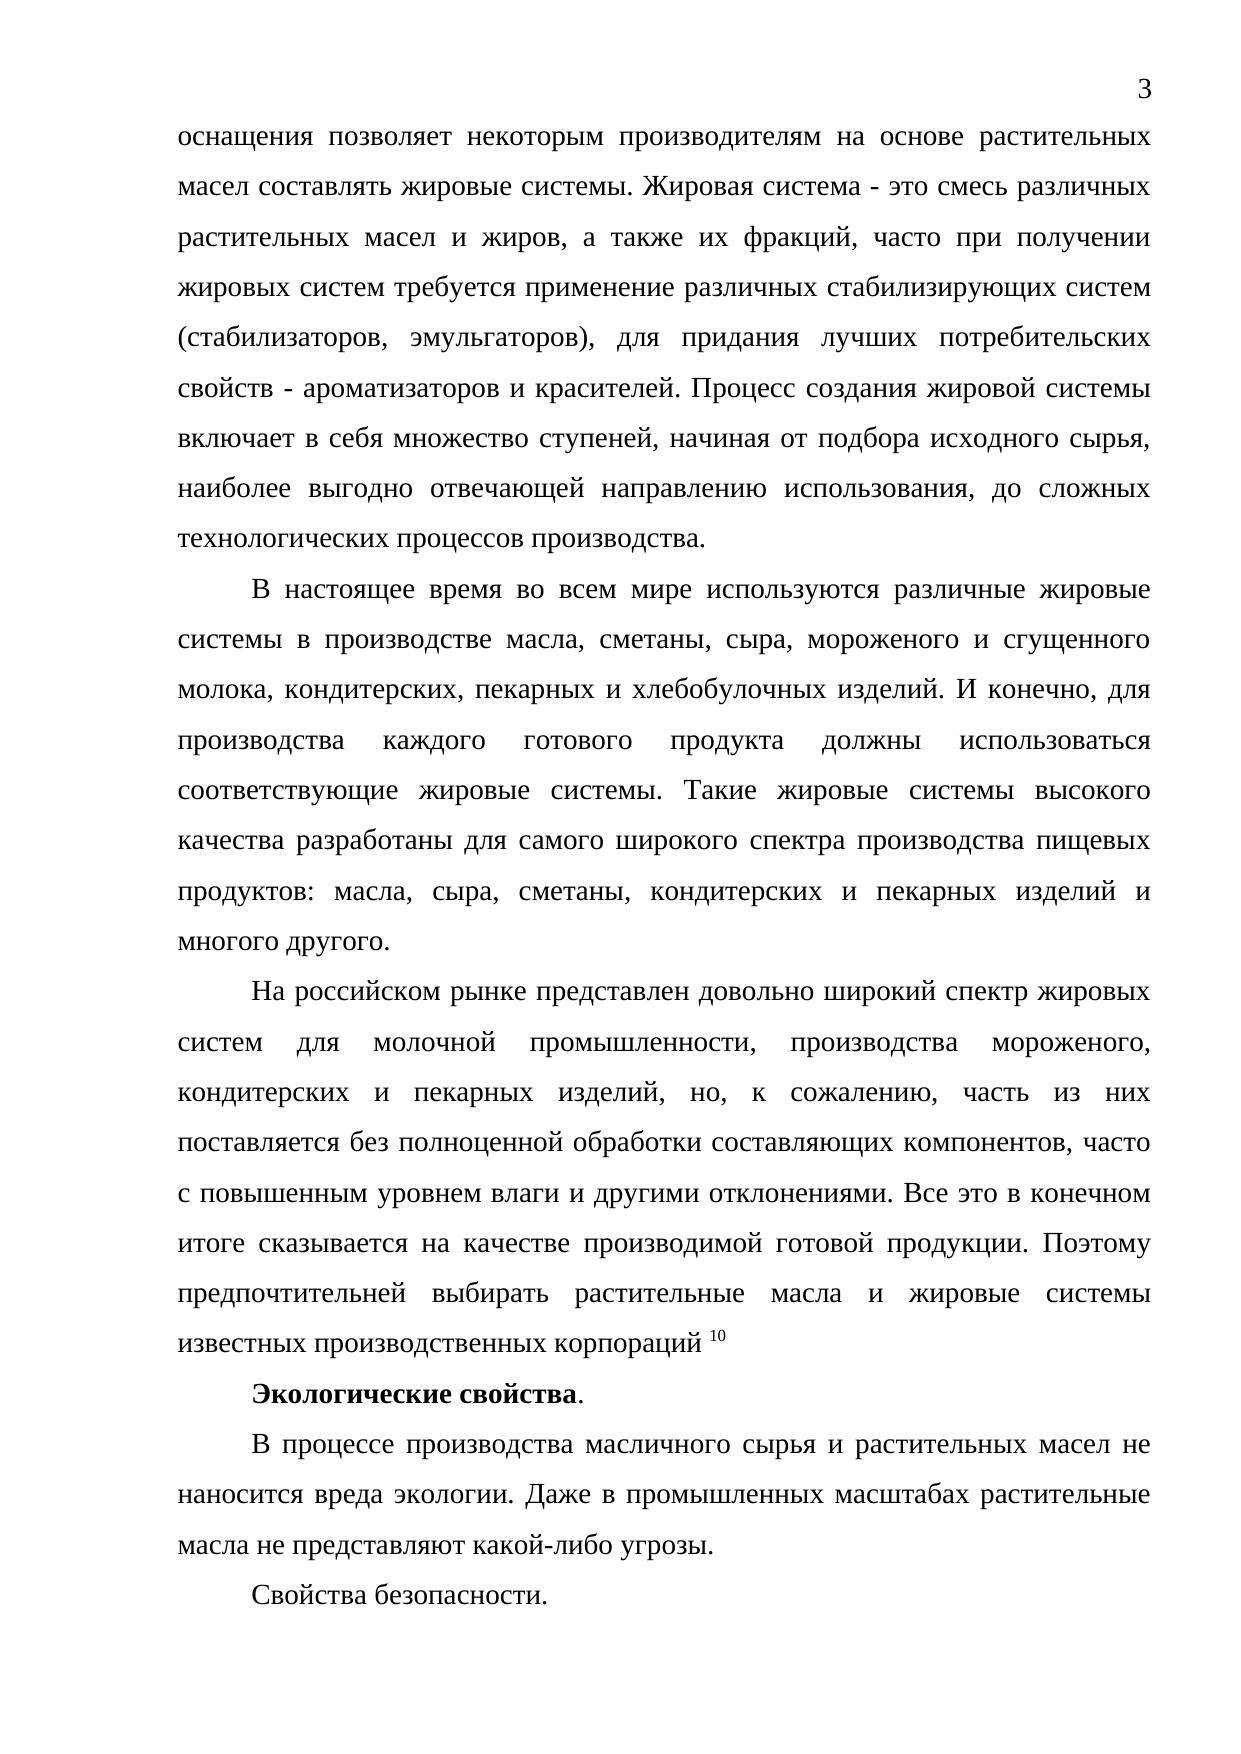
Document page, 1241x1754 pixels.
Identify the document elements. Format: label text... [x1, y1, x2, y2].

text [177, 118, 1152, 554]
text На российском рынке представлен довольно широкий спектр жировых систем для молочной промышленности, производства мороженого, кондитерских и пекарных изделий, но, к сожалению, часть из них поставляется без полноценной обработки составляющих компонентов, часто с повышенным уровнем влаги и другими отклонениями. Все это в конечном итоге сказывается на качестве производимой готовой продукции. Поэтому предпочтительней выбирать растительные масла и жировые системы известных производственных корпораций 10 [177, 973, 1152, 1359]
text Экологические свойства. [177, 1376, 1152, 1409]
text В настоящее время во всем мире используются различные жировые системы в производстве масла, сметаны, сыра, мороженого и сгущенного молока, кондитерских, пекарных и хлебобулочных изделий. И конечно, для производства каждого готового продукта должны использоваться соответствующие жировые системы. Такие жировые системы высокого качества разработаны для самого широкого спектра производства пищевых продуктов: масла, сыра, сметаны, кондитерских и пекарных изделий и многого другого. [177, 571, 1152, 957]
text Свойства безопасности. [177, 1577, 1152, 1611]
text В процессе производства масличного сырья и растительных масел не наносится вреда экологии. Даже в промышленных масштабах растительные масла не представляют какой-либо угрозы. [177, 1426, 1152, 1560]
